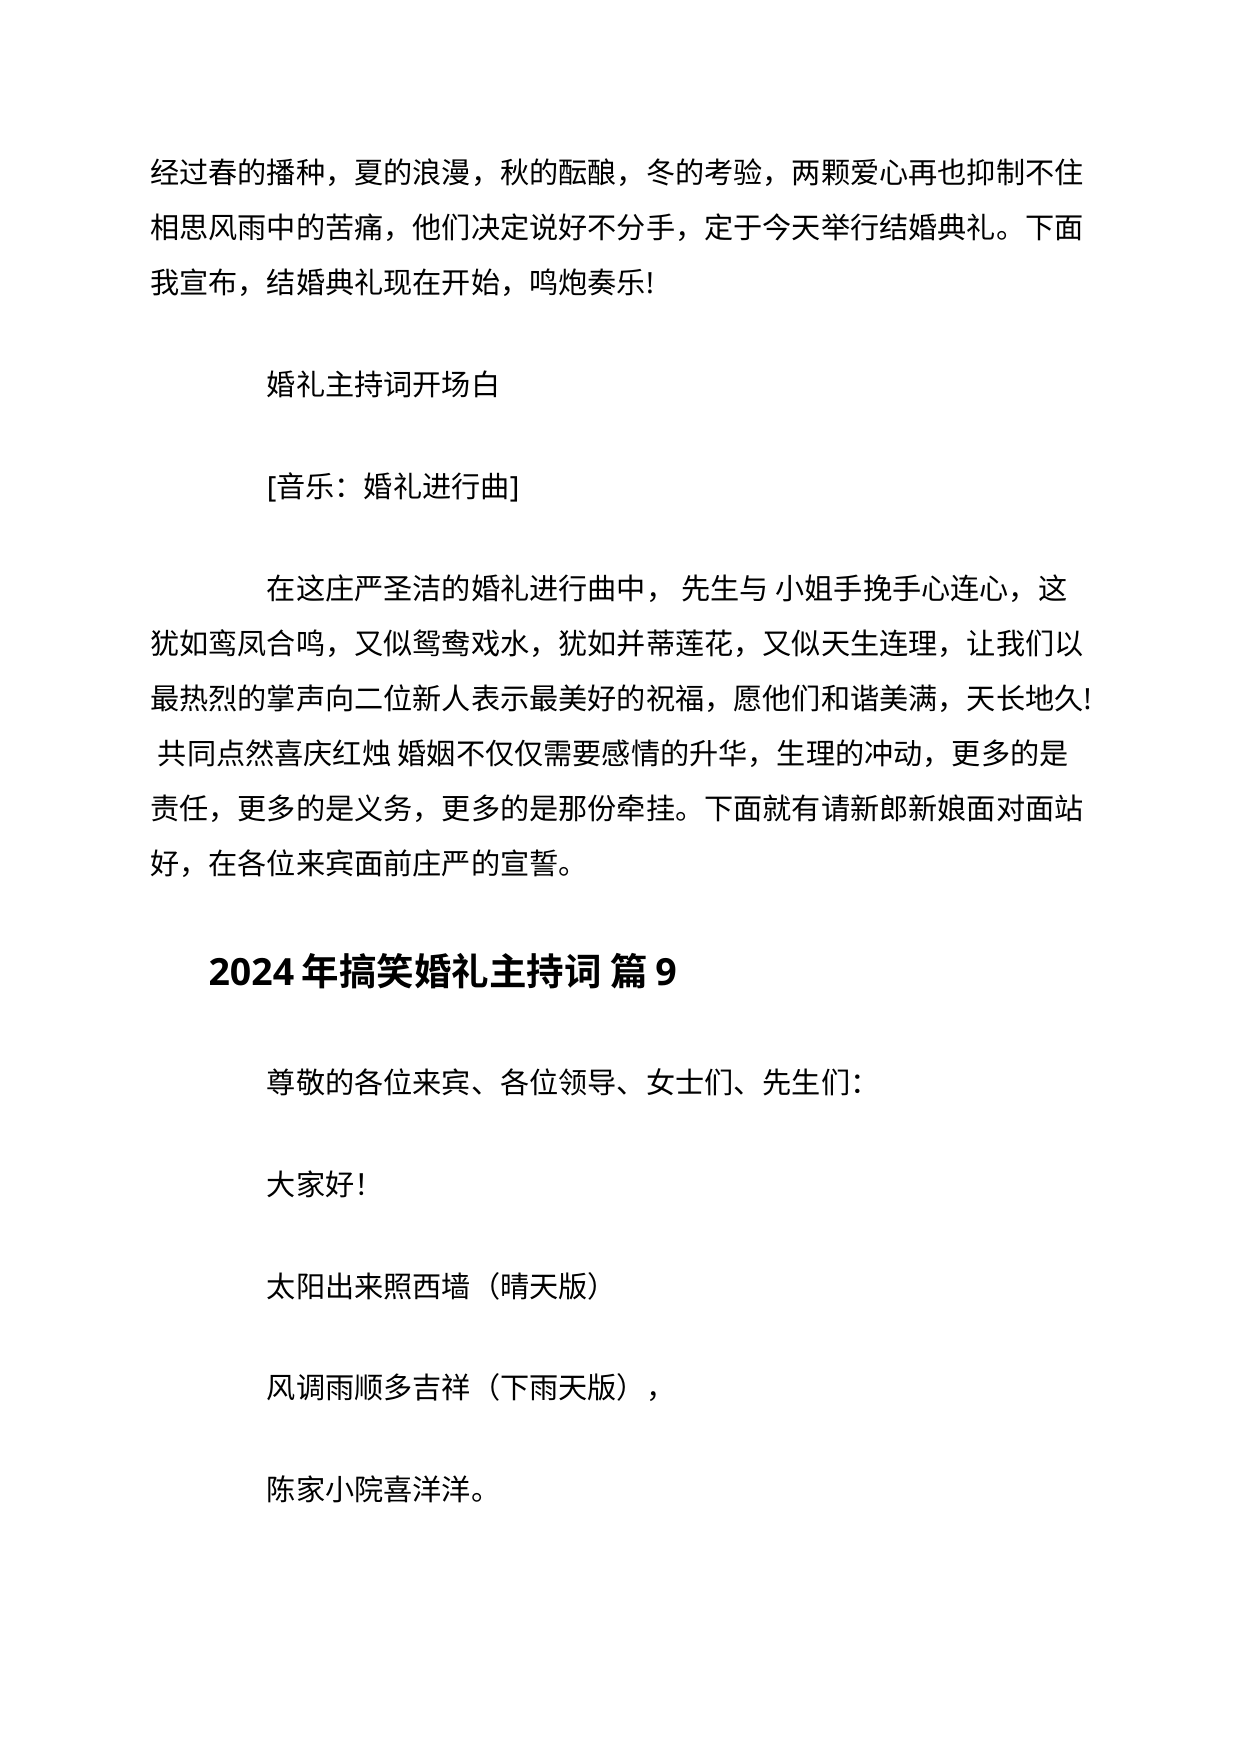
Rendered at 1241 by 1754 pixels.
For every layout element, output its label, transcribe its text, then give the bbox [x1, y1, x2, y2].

text 陈家小院喜洋洋。 [150, 1467, 1090, 1509]
text 太阳出来照西墙（晴天版） [150, 1263, 1090, 1305]
text 大家好！ [150, 1161, 1090, 1204]
text 风调雨顺多吉祥（下雨天版）， [150, 1365, 1090, 1407]
text 尊敬的各位来宾、各位领导、女士们、先生们： [150, 1059, 1090, 1102]
text [音乐：婚礼进行曲] [150, 463, 1090, 506]
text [150, 150, 1090, 302]
text 2024年搞笑婚礼主持词 篇9 [150, 942, 1090, 996]
text 在这庄严圣洁的婚礼进行曲中， 先生与 小姐手挽手心连心，这犹如鸾凤合鸣，又似鸳鸯戏水，犹如并蒂莲花，又似天生连理，让我们以最热烈的掌声向二位新人表示最美好的祝福，愿他们和谐美满，天长地久! 共同点然喜庆红烛 婚姻不仅仅需要感情的升华，生理的冲动，更多的是责任，更多的是义务，更多的是那份牵挂。下面就有请新郎新娘面对面站好，在各位来宾面前庄严的宣誓。 [150, 566, 1090, 882]
text 婚礼主持词开场白 [150, 362, 1090, 404]
